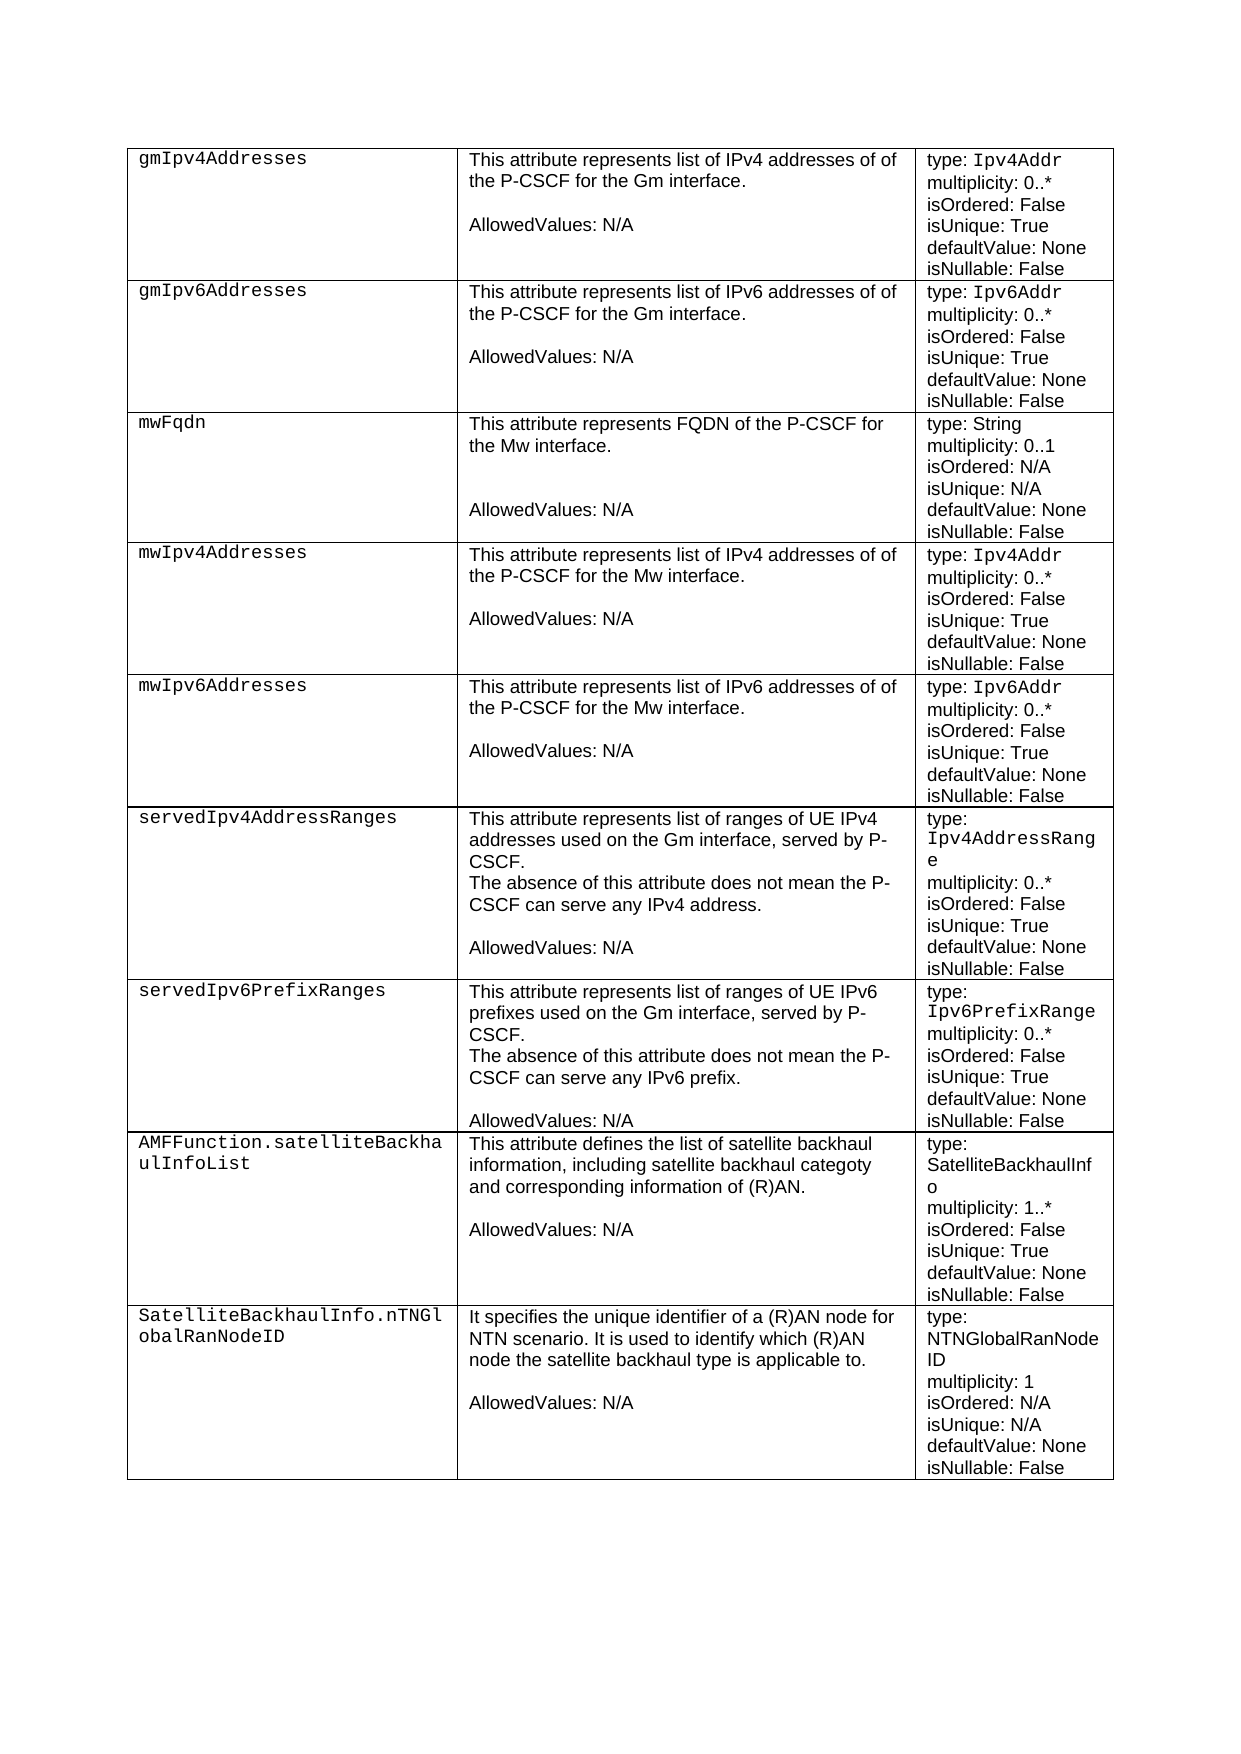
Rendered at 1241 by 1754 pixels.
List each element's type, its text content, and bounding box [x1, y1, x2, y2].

table_cell This attribute represents list of IPv4 addresses of of the P-CSCF for the Gm interface. AllowedValues: N/A [458, 149, 915, 280]
table_cell mwIpv6Addresses [128, 675, 457, 806]
table_cell This attribute represents list of IPv6 addresses of of the P-CSCF for the Mw interface. AllowedValues: N/A [458, 675, 915, 806]
table_cell type: SatelliteBackhaulInfo multiplicity: 1..* isOrdered: False isUnique: True defaultValue: None isNullable: False [916, 1133, 1113, 1305]
table_cell type: Ipv6Addr multiplicity: 0..* isOrdered: False isUnique: True defaultValue: None isNullable: False [916, 281, 1113, 412]
table_cell type: Ipv6Addr multiplicity: 0..* isOrdered: False isUnique: True defaultValue: None isNullable: False [916, 675, 1113, 806]
table_cell gmIpv6Addresses [128, 281, 457, 412]
table_cell It specifies the unique identifier of a (R)AN node for NTN scenario. It is used to identify which (R)AN node the satellite backhaul type is applicable to. AllowedValues: N/A [458, 1306, 915, 1478]
table_cell This attribute represents FQDN of the P-CSCF for the Mw interface. AllowedValues: N/A [458, 413, 915, 542]
table_cell type: Ipv4Addr multiplicity: 0..* isOrdered: False isUnique: True defaultValue: None isNullable: False [916, 149, 1113, 280]
table_cell SatelliteBackhaulInfo.nTNGlobalRanNodeID [128, 1306, 457, 1478]
table_cell This attribute represents list of ranges of UE IPv4 addresses used on the Gm interface, served by P-CSCF. The absence of this attribute does not mean the P-CSCF can serve any IPv4 address. AllowedValues: N/A [458, 808, 915, 979]
table_cell type: Ipv4AddressRange multiplicity: 0..* isOrdered: False isUnique: True defaultValue: None isNullable: False [916, 808, 1113, 979]
table_cell type: String multiplicity: 0..1 isOrdered: N/A isUnique: N/A defaultValue: None isNullable: False [916, 413, 1113, 542]
table_cell mwIpv4Addresses [128, 543, 457, 674]
table_cell servedIpv4AddressRanges [128, 808, 457, 979]
table_cell type: Ipv6PrefixRange multiplicity: 0..* isOrdered: False isUnique: True defaultValue: None isNullable: False [916, 980, 1113, 1131]
table_cell type: Ipv4Addr multiplicity: 0..* isOrdered: False isUnique: True defaultValue: None isNullable: False [916, 543, 1113, 674]
table_cell mwFqdn [128, 413, 457, 542]
table_cell This attribute represents list of IPv6 addresses of of the P-CSCF for the Gm interface. AllowedValues: N/A [458, 281, 915, 412]
table_cell AMFFunction.satelliteBackhaulInfoList [128, 1133, 457, 1305]
table_cell gmIpv4Addresses [128, 149, 457, 280]
table_cell This attribute represents list of IPv4 addresses of of the P-CSCF for the Mw interface. AllowedValues: N/A [458, 543, 915, 674]
table_cell type: NTNGlobalRanNodeID multiplicity: 1 isOrdered: N/A isUnique: N/A defaultValue: None isNullable: False [916, 1306, 1113, 1478]
table_cell This attribute defines the list of satellite backhaul information, including satellite backhaul categoty and corresponding information of (R)AN. AllowedValues: N/A [458, 1133, 915, 1305]
table_cell servedIpv6PrefixRanges [128, 980, 457, 1131]
table_cell This attribute represents list of ranges of UE IPv6 prefixes used on the Gm interface, served by P-CSCF. The absence of this attribute does not mean the P-CSCF can serve any IPv6 prefix. AllowedValues: N/A [458, 980, 915, 1131]
